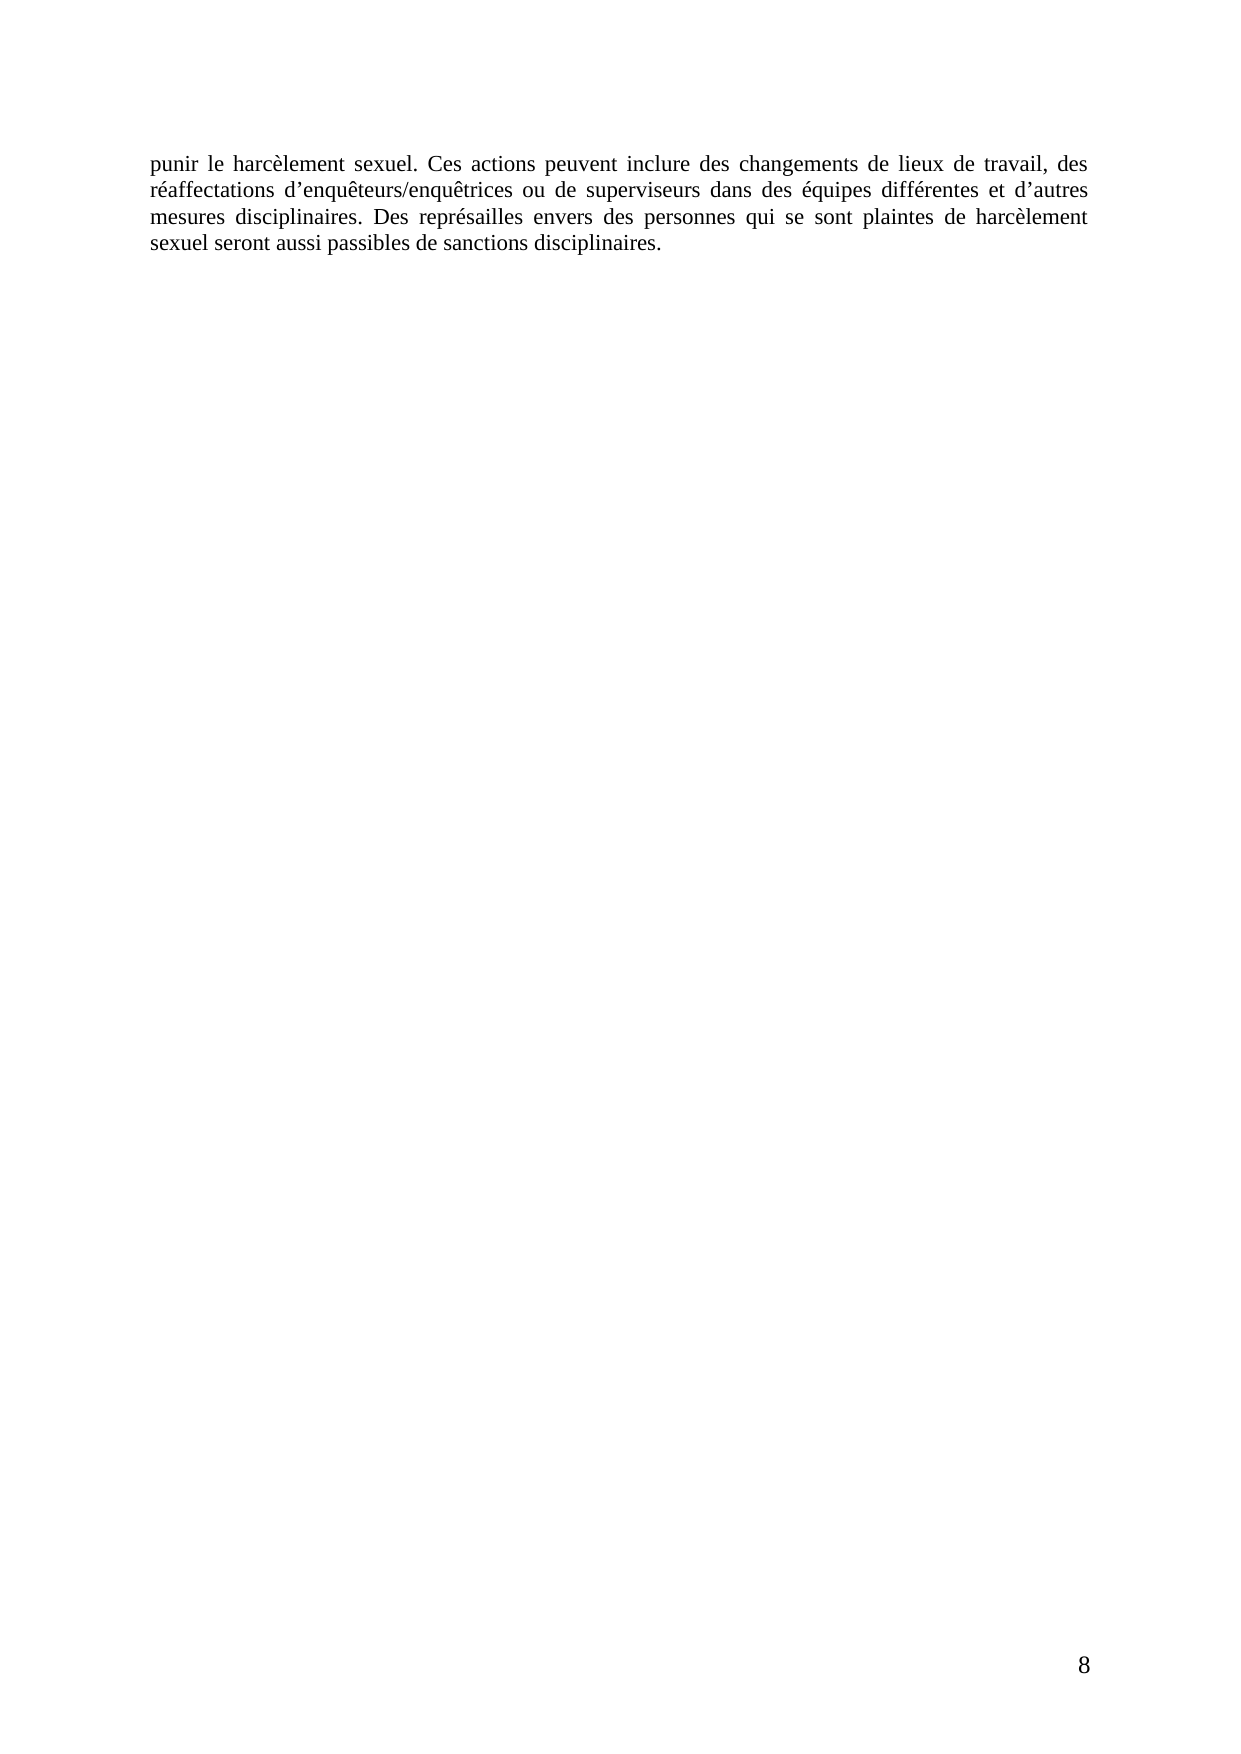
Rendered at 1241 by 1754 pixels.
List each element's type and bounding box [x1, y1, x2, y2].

text [150, 150, 1090, 255]
